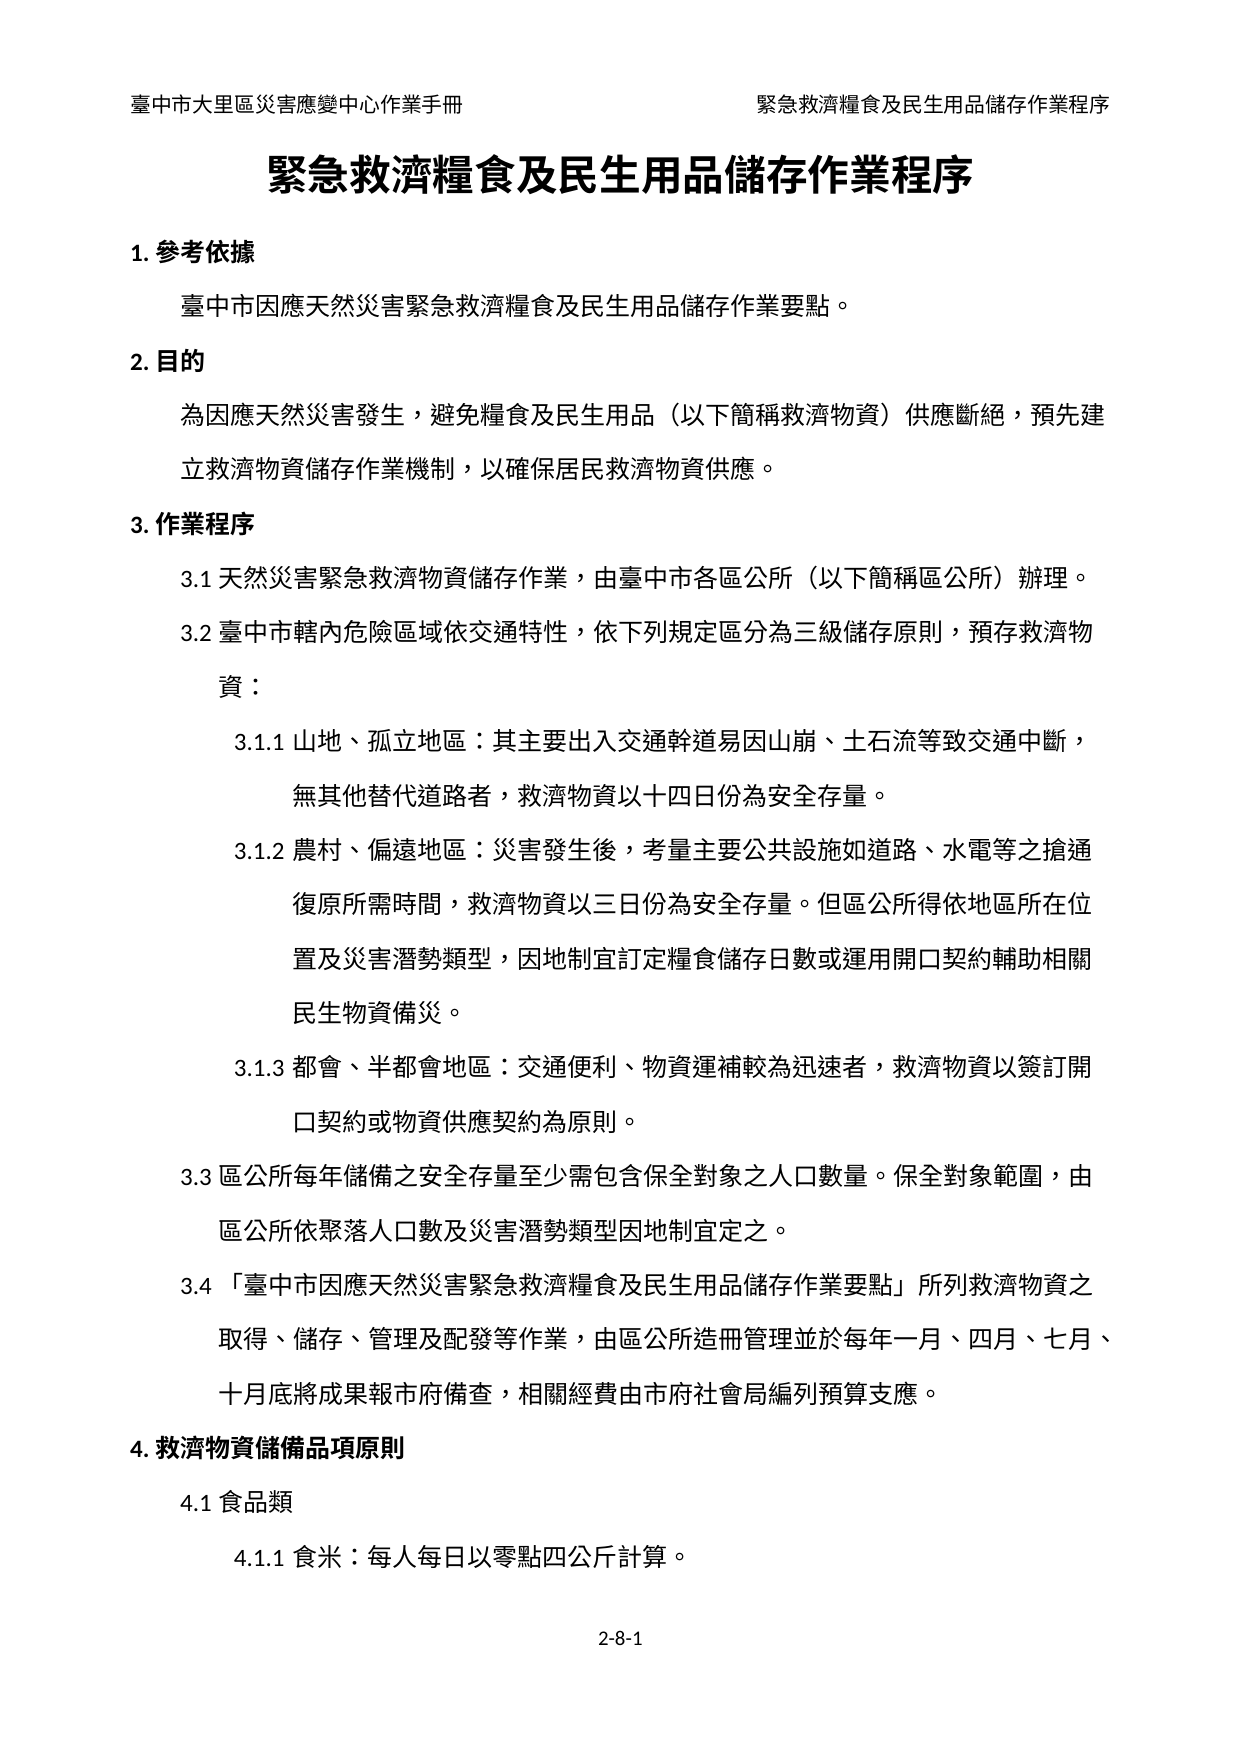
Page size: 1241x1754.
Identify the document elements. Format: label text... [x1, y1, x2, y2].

text 都會、半都會地區：交通便利、物資運補較為迅速者，救濟物資以簽訂開口契約或物資供應契約為原則。 [234, 1048, 1110, 1138]
text 山地、孤立地區：其主要出入交通幹道易因山崩、土石流等致交通中斷，無其他替代道路者，救濟物資以十四日份為安全存量。 [234, 722, 1110, 812]
text 臺中市因應天然災害緊急救濟糧食及民生用品儲存作業要點。 [180, 287, 1110, 323]
text 4.1 食品類 [180, 1483, 1110, 1519]
text 1. 參考依據 [130, 232, 1110, 268]
text 食米：每人每日以零點四公斤計算。 [234, 1537, 1110, 1573]
text 農村、偏遠地區：災害發生後，考量主要公共設施如道路、水電等之搶通復原所需時間，救濟物資以三日份為安全存量。但區公所得依地區所在位置及災害潛勢類型，因地制宜訂定糧食儲存日數或運用開口契約輔助相關民生物資備災。 [234, 830, 1110, 1030]
text 為因應天然災害發生，避免糧食及民生用品（以下簡稱救濟物資）供應斷絕，預先建立救濟物資儲存作業機制，以確保居民救濟物資供應。 [180, 395, 1110, 486]
text 3. 作業程序 [130, 504, 1110, 540]
text 3.1 天然災害緊急救濟物資儲存作業，由臺中市各區公所（以下簡稱區公所）辦理。 [180, 558, 1110, 595]
text 3.3 區公所每年儲備之安全存量至少需包含保全對象之人口數量。保全對象範圍，由區公所依聚落人口數及災害潛勢類型因地制宜定之。 [180, 1157, 1110, 1247]
text 2. 目的 [130, 341, 1110, 377]
text 緊急救濟糧食及民生用品儲存作業程序 [130, 142, 1110, 202]
text 4. 救濟物資儲備品項原則 [130, 1428, 1110, 1465]
text 3.2 臺中市轄內危險區域依交通特性，依下列規定區分為三級儲存原則，預存救濟物資： [180, 613, 1110, 703]
text 3.4 「臺中市因應天然災害緊急救濟糧食及民生用品儲存作業要點」所列救濟物資之取得、儲存、管理及配發等作業，由區公所造冊管理並於每年一月、四月、七月、十月底將成果報市府備查，相關經費由市府社會局編列預算支應。 [180, 1265, 1110, 1410]
